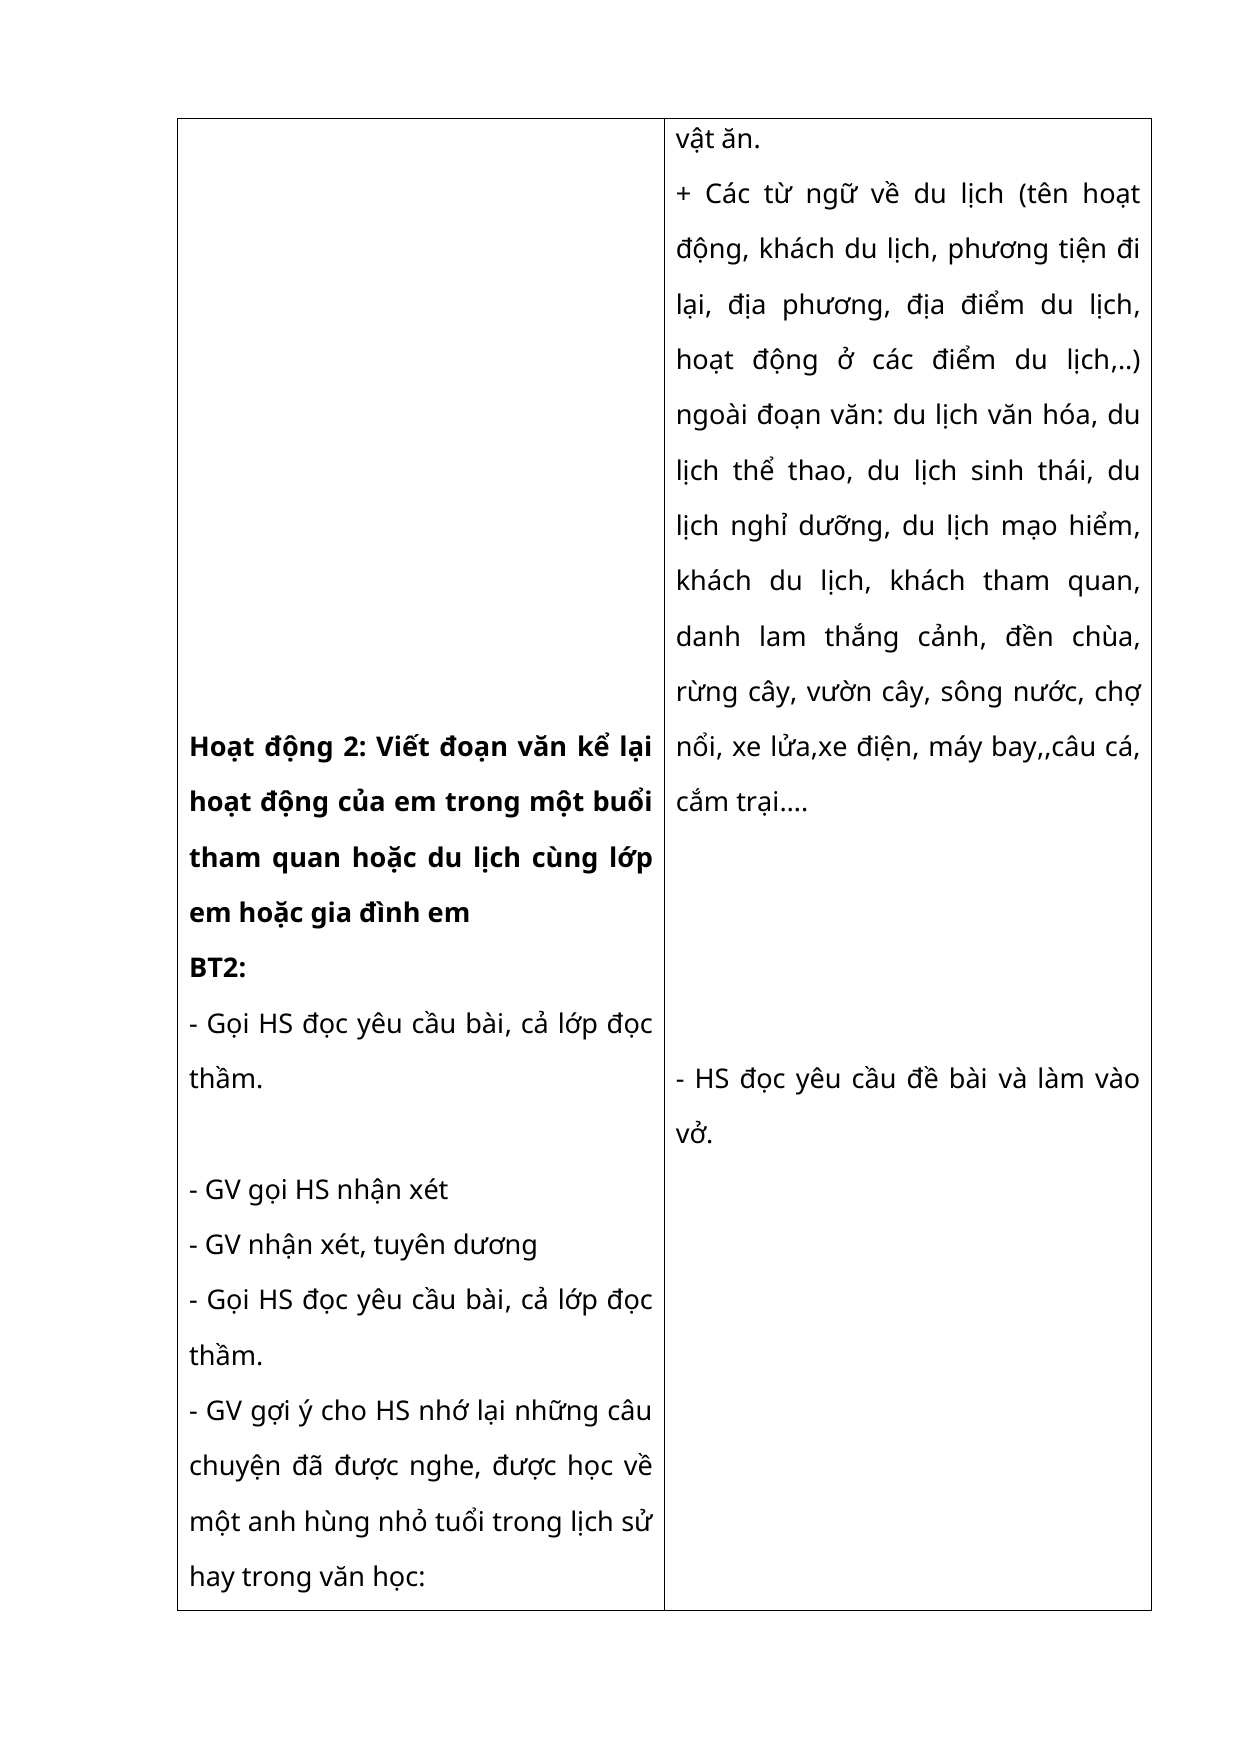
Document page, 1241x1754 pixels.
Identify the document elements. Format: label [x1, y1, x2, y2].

table_cell [665, 119, 1151, 1610]
table_cell [178, 119, 664, 1610]
